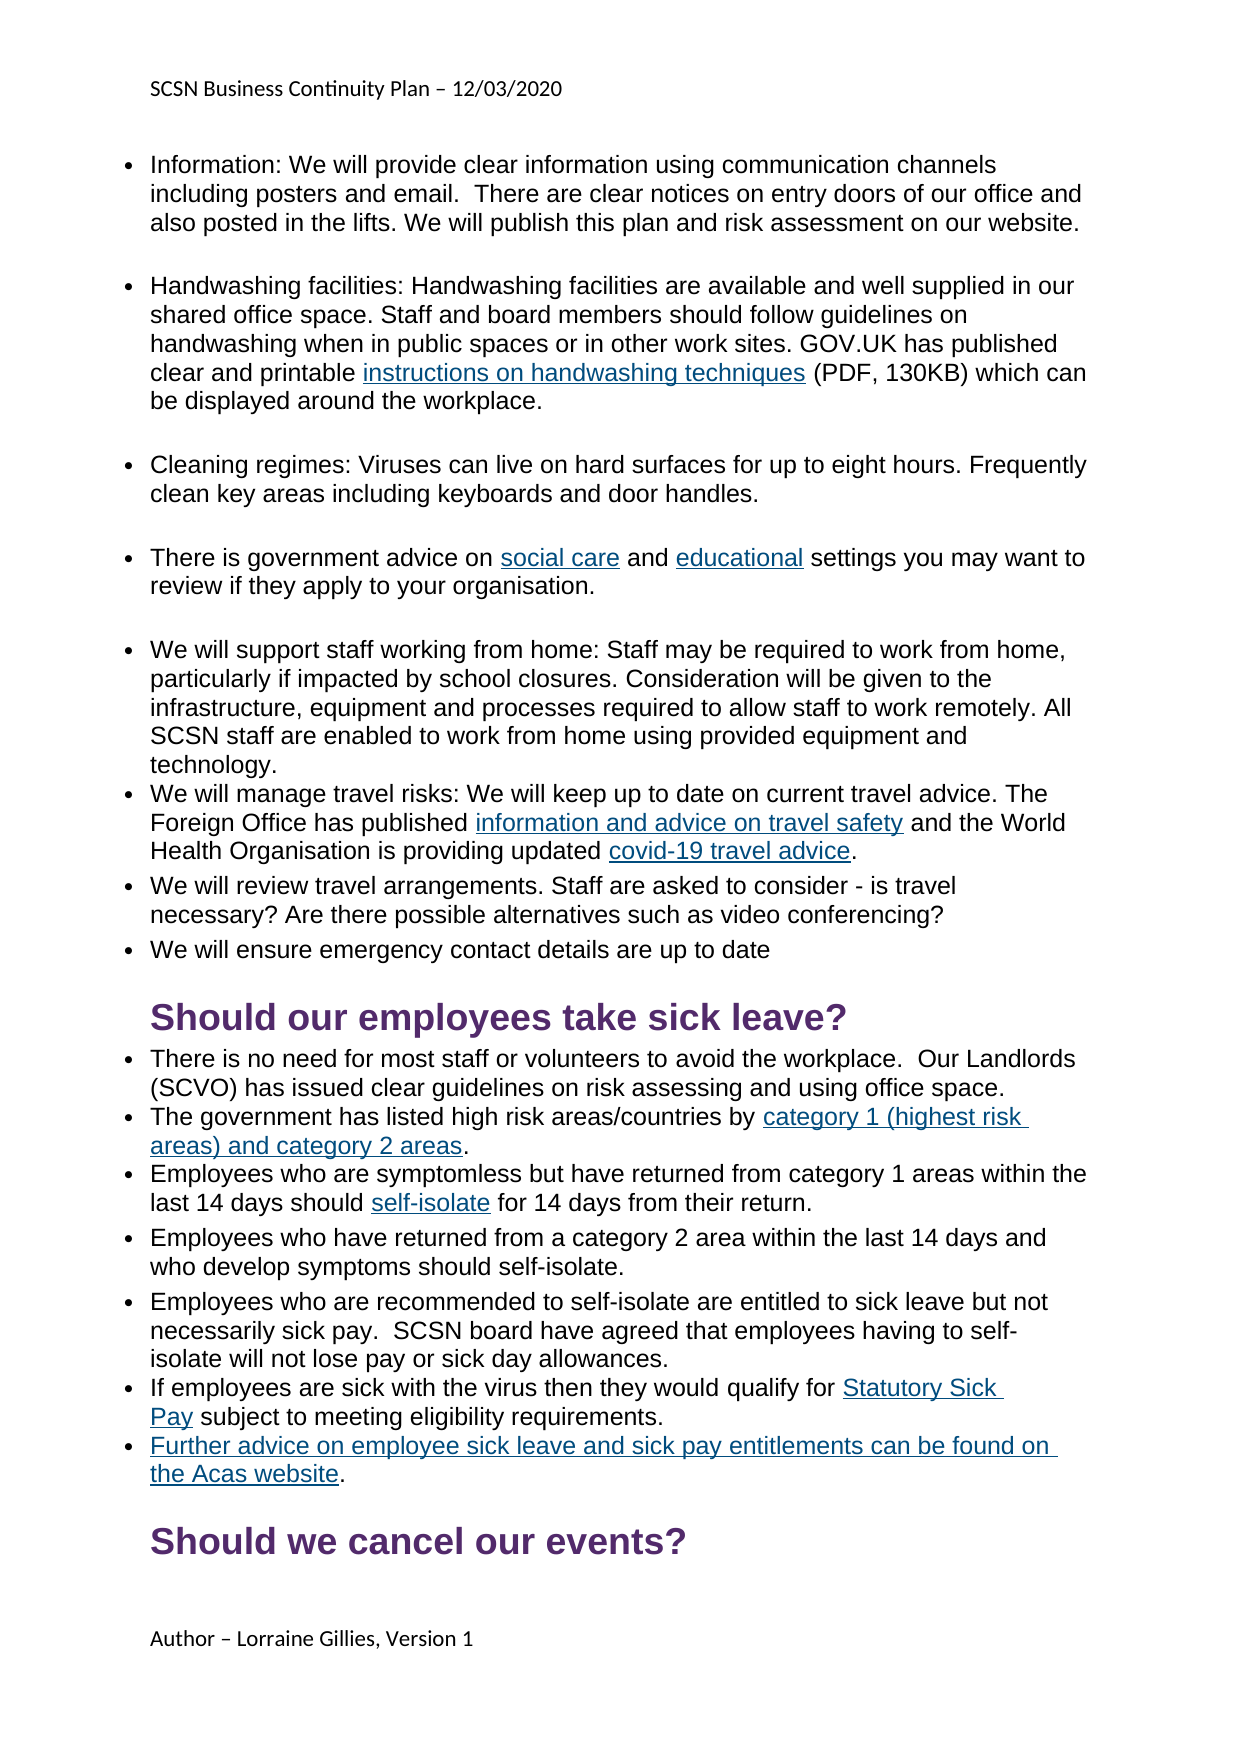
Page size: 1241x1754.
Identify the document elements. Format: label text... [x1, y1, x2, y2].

list Employees who have returned from a category 2 area within the last 14 days and who develop symptoms should self-isolate. [125, 1223, 1090, 1281]
list We will review travel arrangements. Staff are asked to consider - is travel necessary? Are there possible alternatives such as video conferencing? [125, 871, 1090, 929]
list Handwashing facilities: Handwashing facilities are available and well supplied in our shared office space. Staff and board members should follow guidelines on handwashing when in public spaces or in other work sites. GOV.UK has published clear and printable instructions on handwashing techniques (PDF, 130KB) which can be displayed around the workplace. [125, 271, 1090, 415]
list There is no need for most staff or volunteers to avoid the workplace. Our Landlords (SCVO) has issued clear guidelines on risk assessing and using office space. [125, 1044, 1090, 1102]
list Information: We will provide clear information using communication channels including posters and email. There are clear notices on entry doors of our office and also posted in the lifts. We will publish this plan and risk assessment on our website. [125, 150, 1090, 236]
list Cleaning regimes: Viruses can live on hard surfaces for up to eight hours. Frequently clean key areas including keyboards and door handles. [125, 450, 1090, 507]
list We will manage travel risks: We will keep up to date on current travel advice. The Foreign Office has published information and advice on travel safety and the World Health Organisation is providing updated covid-19 travel advice. [125, 779, 1090, 865]
list We will support staff working from home: Staff may be required to work from home, particularly if impacted by school closures. Consideration will be given to the infrastructure, equipment and processes required to allow staff to work remotely. All SCSN staff are enabled to work from home using provided equipment and technology. [125, 635, 1090, 779]
list There is government advice on social care and educational settings you may want to review if they apply to your organisation. [125, 542, 1090, 600]
list Employees who are symptomless but have returned from category 1 areas within the last 14 days should self-isolate for 14 days from their return. [125, 1159, 1090, 1217]
text Should we cancel our events? [150, 1519, 1090, 1562]
list Employees who are recommended to self-isolate are entitled to sick leave but not necessarily sick pay. SCSN board have agreed that employees having to self-isolate will not lose pay or sick day allowances. [125, 1287, 1090, 1373]
list The government has listed high risk areas/countries by category 1 (highest risk areas) and category 2 areas. [125, 1102, 1090, 1159]
list If employees are sick with the virus then they would qualify for Statutory Sick Pay subject to meeting eligibility requirements. [125, 1373, 1090, 1431]
list Further advice on employee sick leave and sick pay entitlements can be found on the Acas website. [125, 1431, 1090, 1488]
text Should our employees take sick leave? [150, 995, 1090, 1038]
list We will ensure emergency contact details are up to date [125, 935, 1090, 964]
